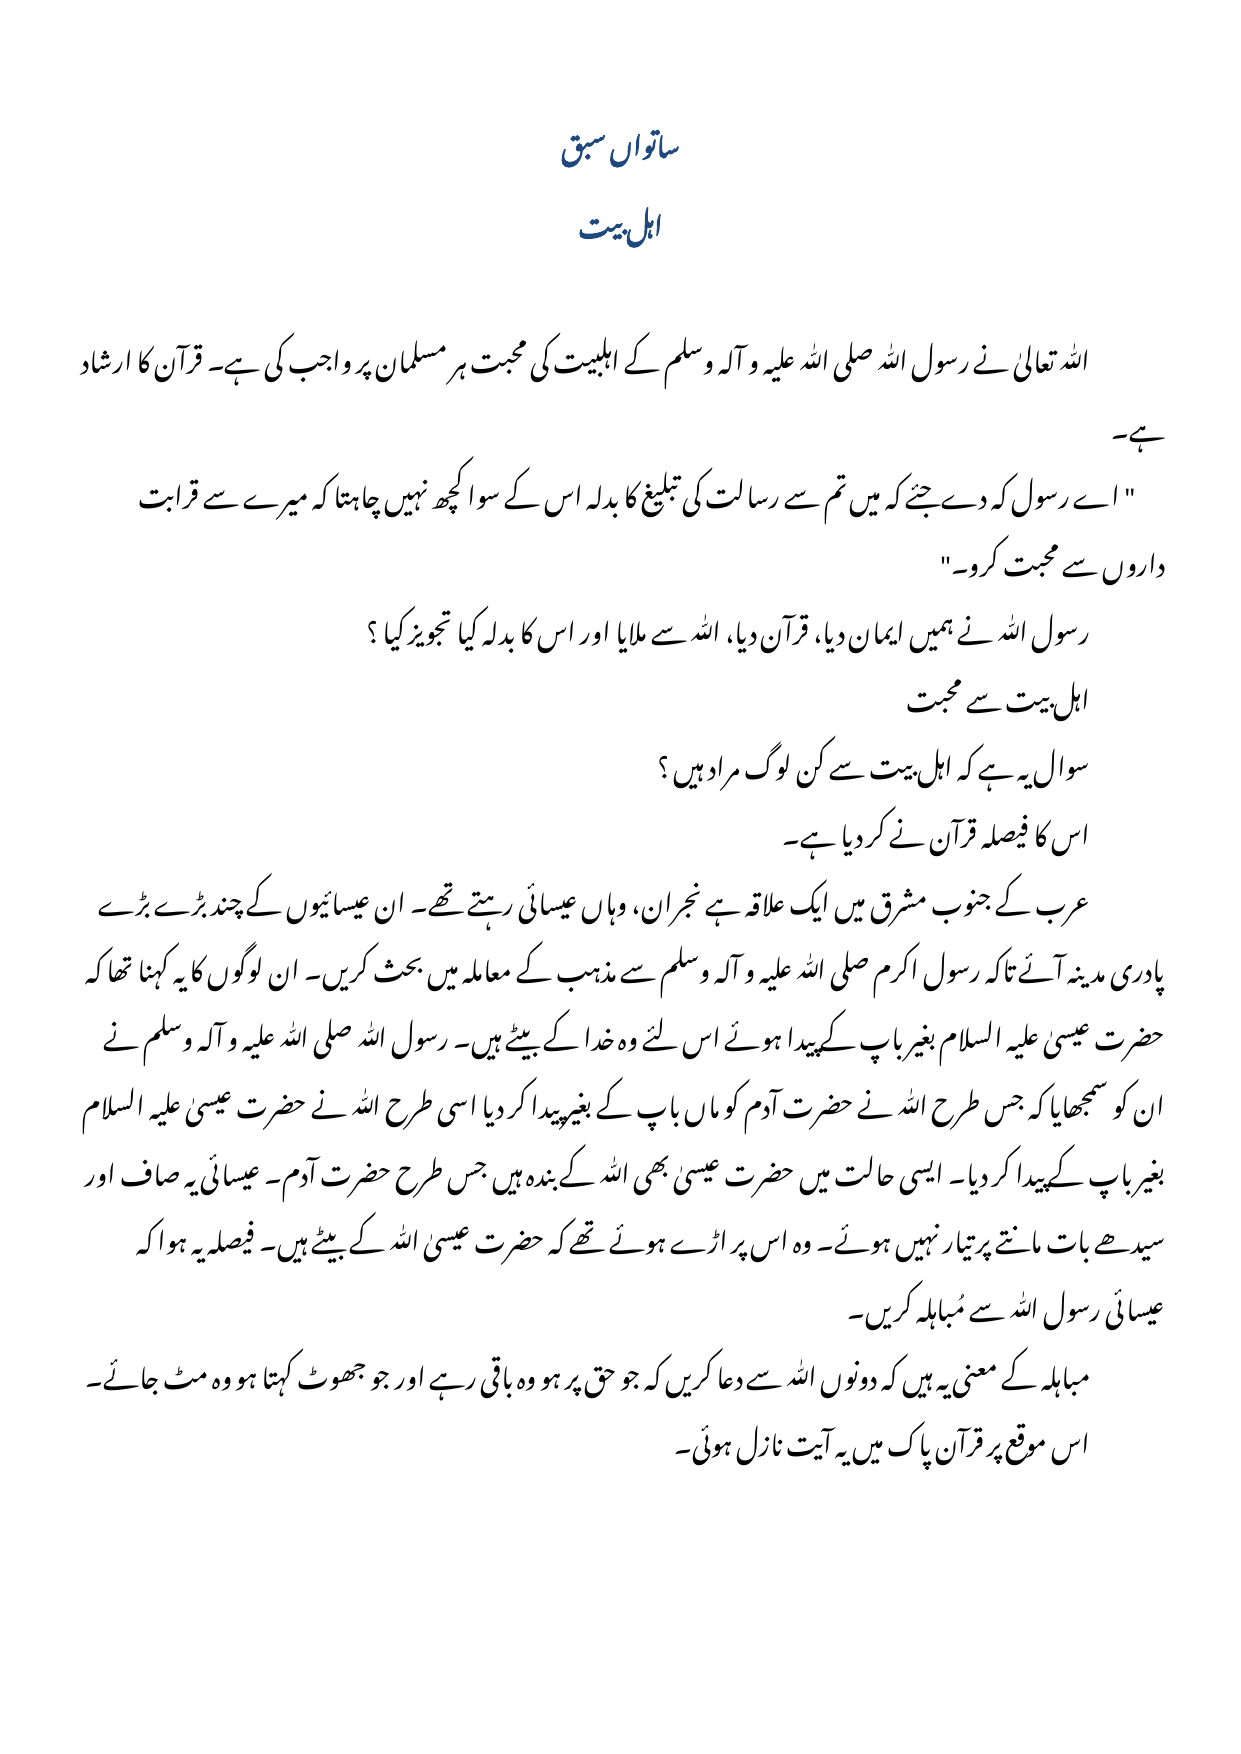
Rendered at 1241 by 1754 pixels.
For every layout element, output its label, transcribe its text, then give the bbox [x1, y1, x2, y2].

text " اے رسول کہ دےجئے کہ میں تم سے رسالت کی تبلیغ کا بدلہ اس کے سوا کچھ نہیں چاہتا کہ میرے سے قرابت داروں سے محبت کرو۔" [75, 457, 1165, 593]
text رسول اللّٰہ نے ہمیں ایمان دیا، قرآن دیا، اللّٰہ سے ملایا اور اس کا بدلہ کیا تجویز کیا ؟ [75, 593, 1165, 660]
text اللّٰہ تعالیٰ نے رسول اللّٰہ صلی اللّٰہ علیہ و آلہ وسلم کے اہلبیت کی محبت ہر مسلمان پر واجب کی ہے۔ قرآن کا ارشاد ہے۔ [75, 322, 1165, 457]
text مباہلہ کے معنی یہ ہیں کہ دونوں اللّٰہ سے دعا کریں کہ جو حق پر ہو وہ باقی رہے اور جو جھوٹ کہتا ہو وہ مٹ جائے۔ [75, 1337, 1165, 1405]
text اس موقع پر قرآن پاک میں یہ آیت نازل ہوئی۔ [75, 1405, 1165, 1473]
text اس کا فیصلہ قرآن نے کر دیا ہے۔ [75, 796, 1165, 863]
text اہل بیت سے محبت [75, 660, 1165, 728]
subtitle ساتواں سبق [75, 106, 1165, 174]
text سوال یہ ہے کہ اہل بیت سے کن لوگ مراد ہیں ؟ [75, 728, 1165, 796]
subtitle اہل بیت [75, 186, 1165, 254]
text عرب کے جنوب مشرق میں ایک علاقہ ہے نجران، وہاں عیسائی رہتے تھے۔ ان عیسائیوں کے چند بڑے بڑے پادری مدینہ آئے تاکہ رسول اکرم صلی اللّٰہ علیہ و آلہ وسلم سے مذہب کے معاملہ میں بحث کریں۔ ان لوگوں کا یہ کہنا تھا کہ حضرت عیسیٰ علیہ السلام بغیر باپ کے پیدا ہوئے اس لئے وہ خدا کے بیٹے ہیں۔ رسول اللّٰہ صلی اللّٰہ علیہ و آلہ وسلم نے ان کو سمجھایا کہ جس طرح اللّٰہ نے حضرت آدم کو ماں باپ کے بغیر پیدا کر دیا اسی طرح اللّٰہ نے حضرت عیسیٰ علیہ السلام بغیر باپ کے پیدا کر دیا۔ ایسی حالت میں حضرت عیسیٰ بھی اللّٰہ کے بندہ ہیں جس طرح حضرت آدم۔ عیسائی یہ صاف اور سیدھے بات مانتے پر تیار نہیں ہوئے۔ وہ اس پر اڑے ہوئے تھے کہ حضرت عیسیٰ اللّٰہ کے بیٹے ہیں۔ فیصلہ یہ ہوا کہ عیسائی رسول اللّٰہ سے مُباہلہ کریں۔ [75, 863, 1165, 1337]
